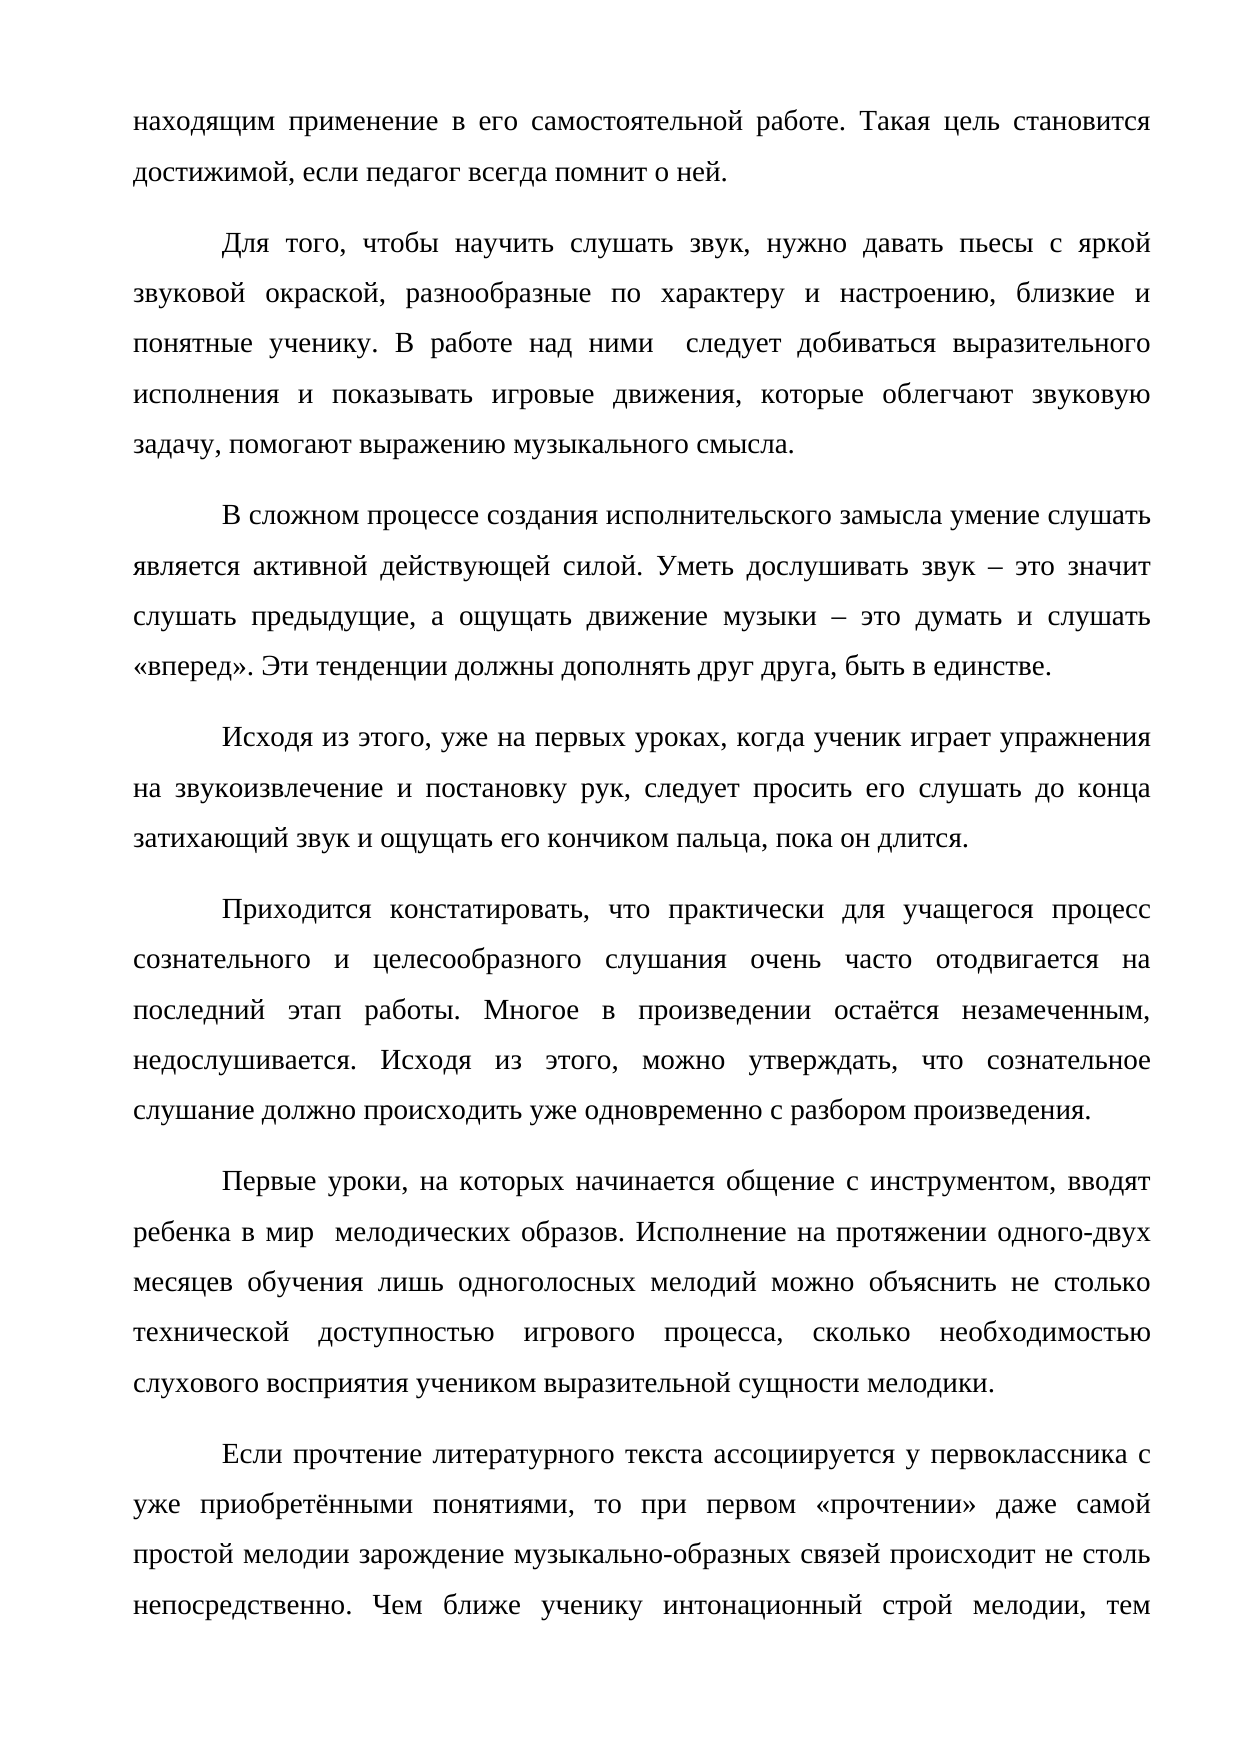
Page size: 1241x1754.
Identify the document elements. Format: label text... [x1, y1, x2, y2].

text Для того, чтобы научить слушать звук, нужно давать пьесы с яркой звуковой окраской, разнообразные по характеру и настроению, близкие и понятные ученику. В работе над ними следует добиваться выразительного исполнения и показывать игровые движения, которые облегчают звуковую задачу, помогают выражению музыкального смысла. [133, 225, 1152, 460]
text В сложном процессе создания исполнительского замысла умение слушать является активной действующей силой. Уметь дослушивать звук – это значит слушать предыдущие, а ощущать движение музыки – это думать и слушать «вперед». Эти тенденции должны дополнять друг друга, быть в единстве. [133, 497, 1152, 682]
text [133, 1436, 1152, 1620]
text Первые уроки, на которых начинается общение с инструментом, вводят ребенка в мир мелодических образов. Исполнение на протяжении одного-двух месяцев обучения лишь одноголосных мелодий можно объяснить не столько технической доступностью игрового процесса, сколько необходимостью слухового восприятия учеником выразительной сущности мелодики. [133, 1163, 1152, 1398]
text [133, 103, 1152, 187]
text Приходится констатировать, что практически для учащегося процесс сознательного и целесообразного слушания очень часто отодвигается на последний этап работы. Многое в произведении остаётся незамеченным, недослушивается. Исходя из этого, можно утверждать, что сознательное слушание должно происходить уже одновременно с разбором произведения. [133, 891, 1152, 1126]
text Исходя из этого, уже на первых уроках, когда ученик играет упражнения на звукоизвлечение и постановку рук, следует просить его слушать до конца затихающий звук и ощущать его кончиком пальца, пока он длится. [133, 719, 1152, 853]
